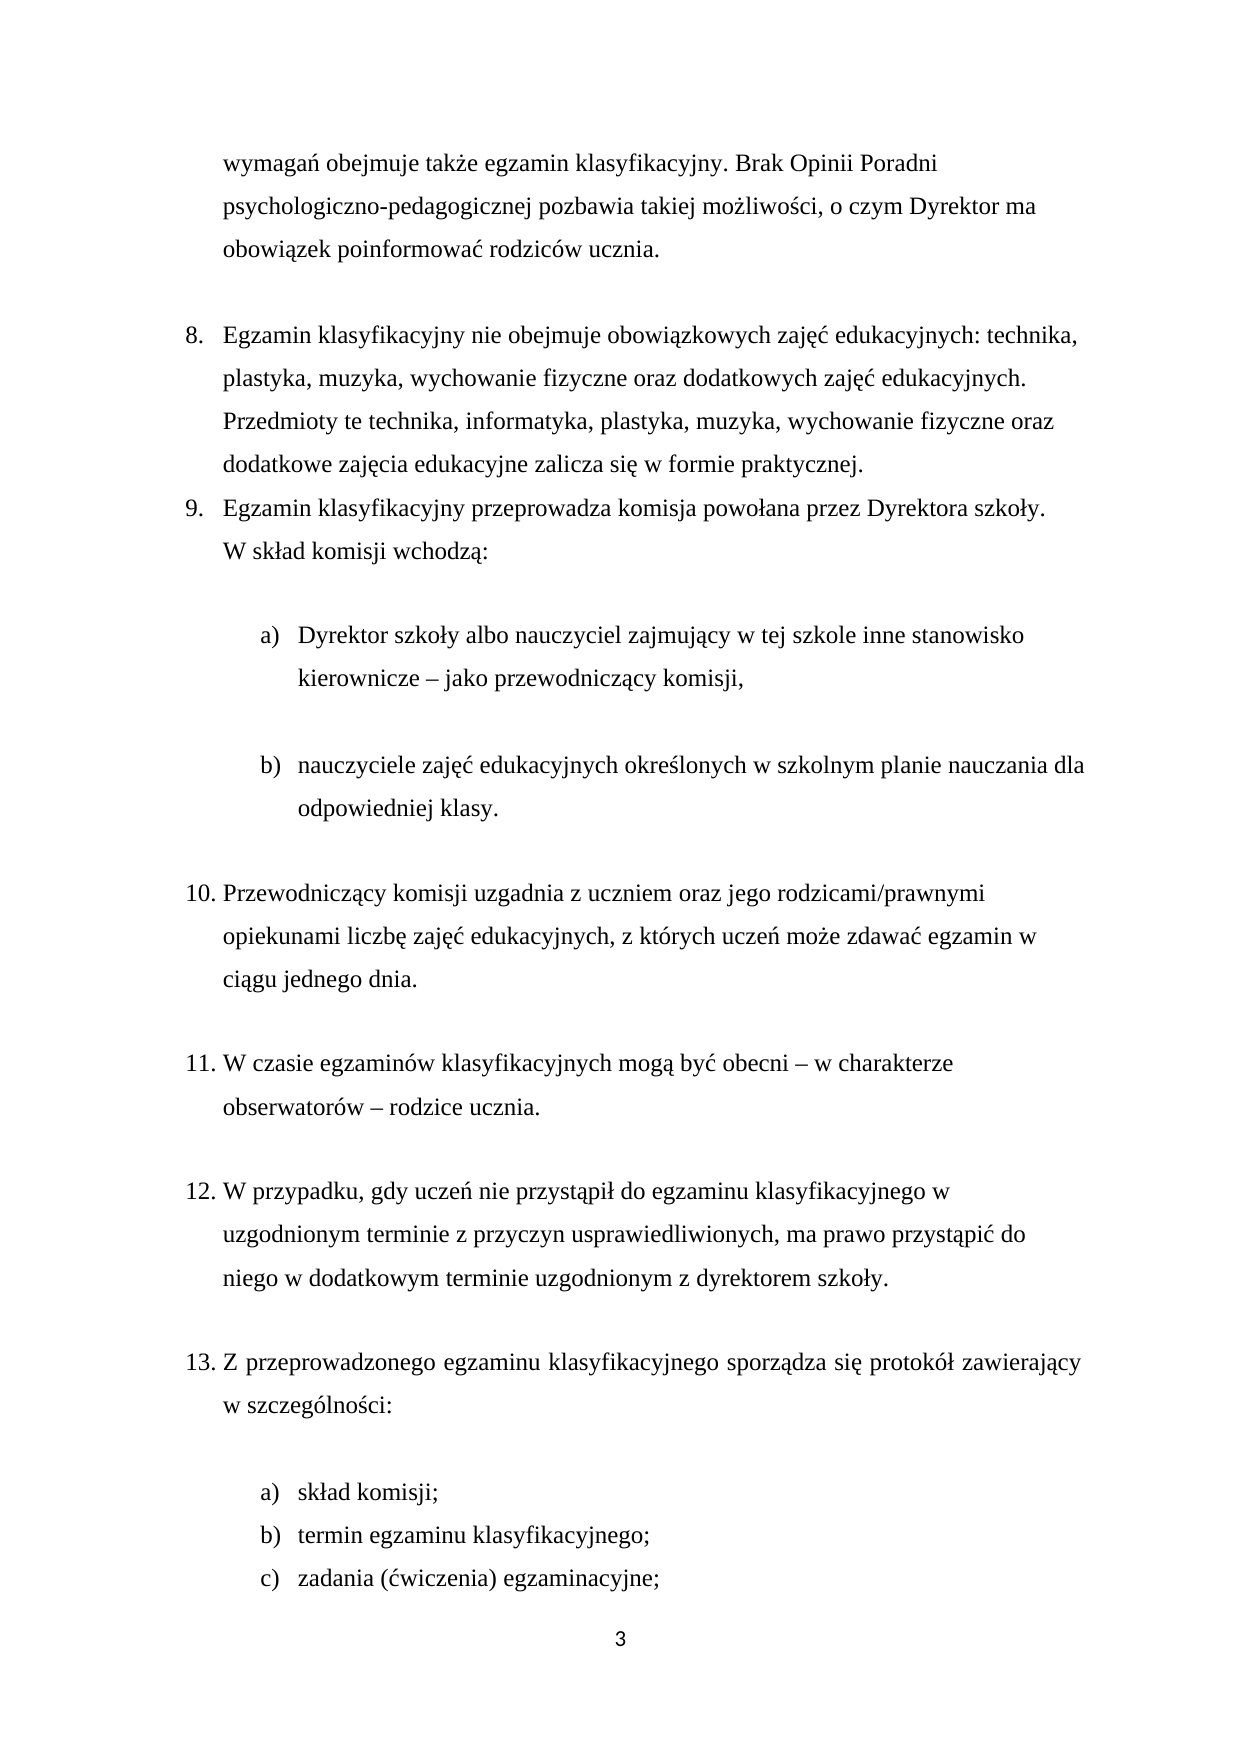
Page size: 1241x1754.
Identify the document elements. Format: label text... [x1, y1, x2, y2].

list W czasie egzaminów klasyfikacyjnych mogą być obecni – w charakterze obserwatorów – rodzice ucznia. [185, 1048, 1093, 1162]
list W przypadku, gdy uczeń nie przystąpił do egzaminu klasyfikacyjnego w uzgodnionym terminie z przyczyn usprawiedliwionych, ma prawo przystąpić do niego w dodatkowym terminie uzgodnionym z dyrektorem szkoły. [185, 1176, 1082, 1333]
list Przewodniczący komisji uzgadnia z uczniem oraz jego rodzicami/prawnymi opiekunami liczbę zajęć edukacyjnych, z których uczeń może zdawać egzamin w ciągu jednego dnia. [185, 878, 1093, 1034]
list nauczyciele zajęć edukacyjnych określonych w szkolnym planie nauczania dla odpowiedniej klasy. [260, 750, 1093, 864]
list termin egzaminu klasyfikacyjnego; [260, 1520, 1082, 1548]
list Dyrektor szkoły albo nauczyciel zajmujący w tej szkole inne stanowisko kierownicze – jako przewodniczący komisji, [260, 620, 1093, 692]
list skład komisji; [260, 1477, 1082, 1505]
list Egzamin klasyfikacyjny przeprowadza komisja powołana przez Dyrektora szkoły. W skład komisji wchodzą: [185, 493, 1093, 606]
list zadania (ćwiczenia) egzaminacyjne; [260, 1563, 1082, 1592]
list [185, 148, 1052, 263]
list Egzamin klasyfikacyjny nie obejmuje obowiązkowych zajęć edukacyjnych: technika, plastyka, muzyka, wychowanie fizyczne oraz dodatkowych zajęć edukacyjnych. Przedmioty te technika, informatyka, plastyka, muzyka, wychowanie fizyczne oraz dodatkowe zajęcia edukacyjne zalicza się w formie praktycznej. [185, 320, 1093, 478]
list Z przeprowadzonego egzaminu klasyfikacyjnego sporządza się protokół zawierający w szczególności: [185, 1347, 1082, 1419]
